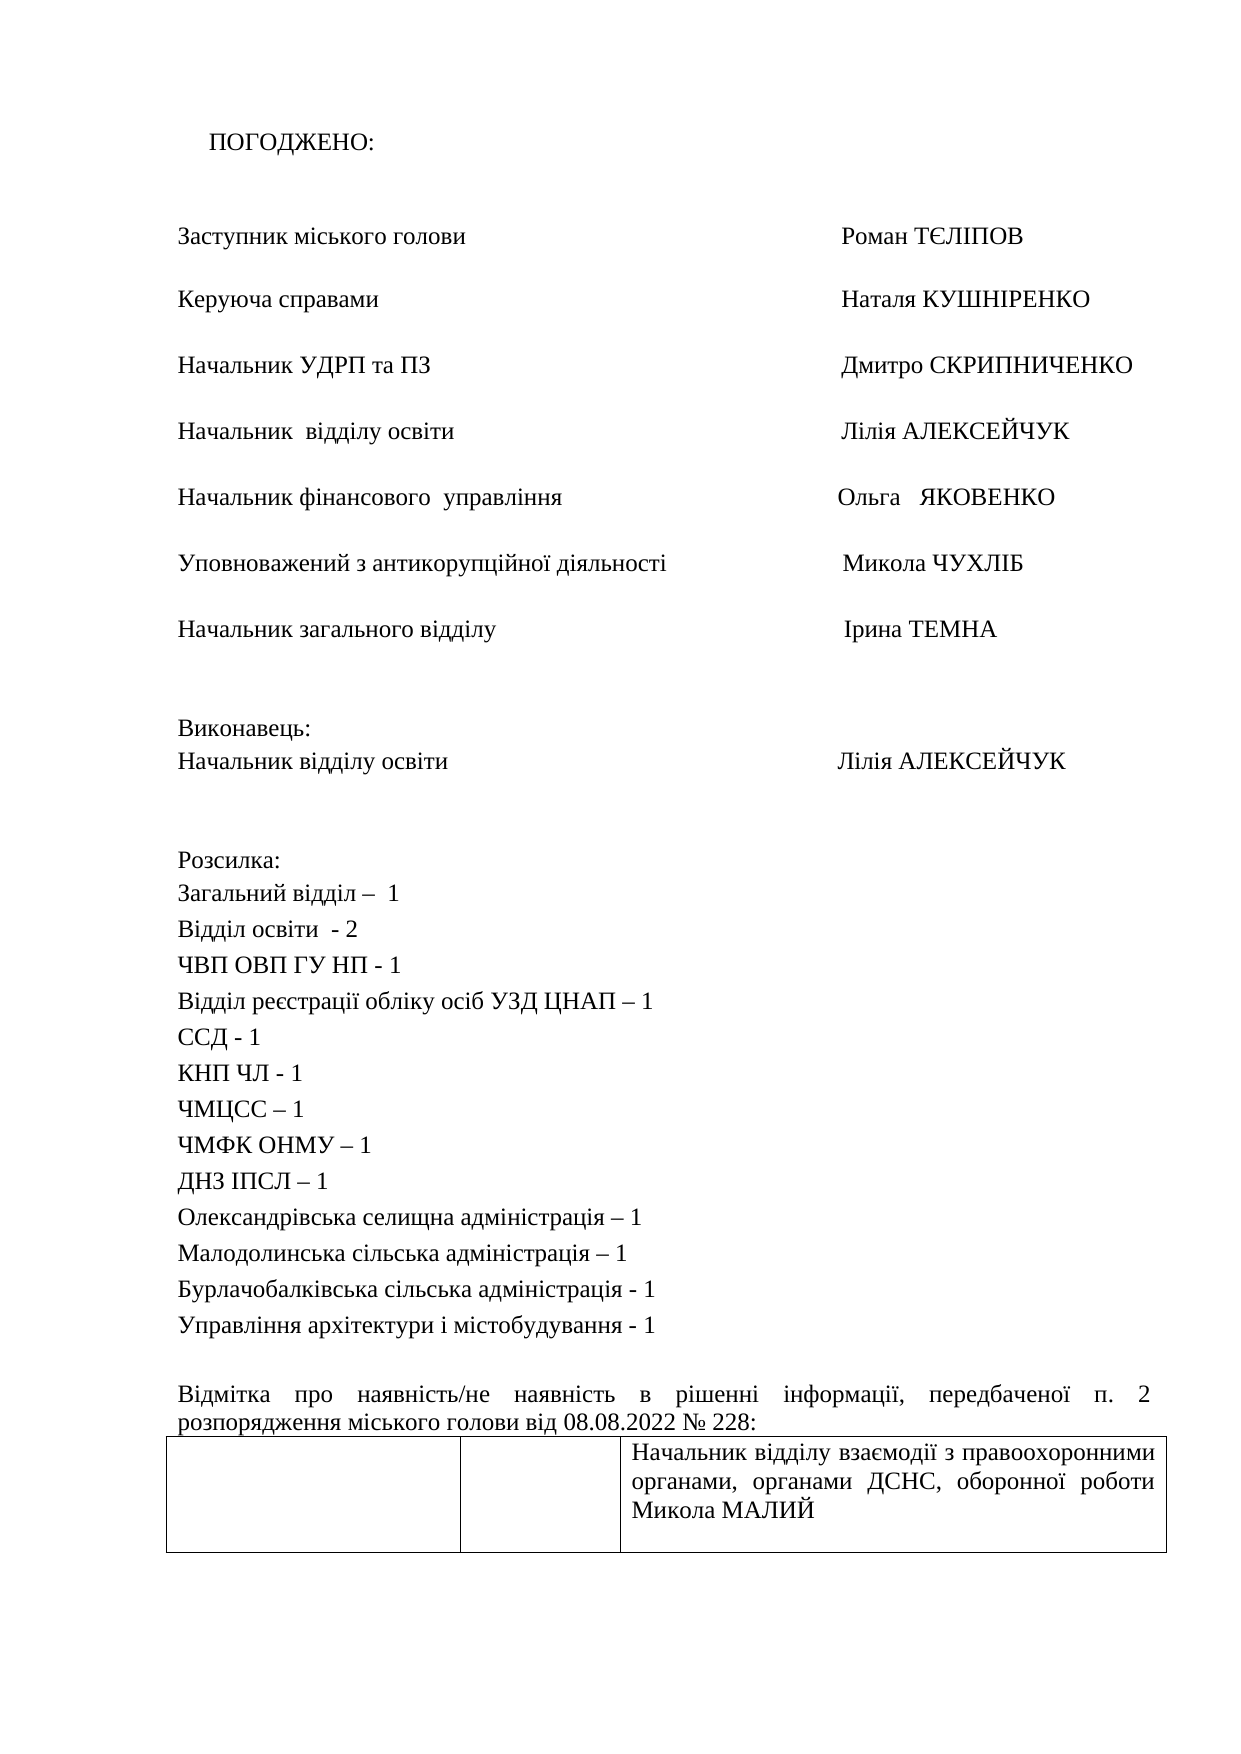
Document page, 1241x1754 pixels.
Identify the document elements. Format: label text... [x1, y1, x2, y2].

table_header [461, 1437, 620, 1552]
text ЧМЦСС – 1 [177, 1094, 1181, 1123]
text Відділ реєстрації обліку осіб УЗД ЦНАП – 1 [177, 986, 1181, 1015]
text Загальний відділ – 1 [177, 878, 1181, 907]
text Розсилка: [177, 845, 1181, 874]
text Відмітка про наявність/не наявність в рішенні інформації, передбаченої п. 2 розпорядження міського голови від 08.08.2022 № 228: [177, 1379, 1152, 1436]
text ПОГОДЖЕНО: [177, 127, 1181, 155]
text Управління архітектури і містобудування - 1 [177, 1310, 1181, 1338]
text Заступник міського голови Роман ТЄЛІПОВ [177, 221, 1181, 249]
text Уповноважений з антикорупційної діяльності Микола ЧУХЛІБ [177, 548, 1181, 577]
text Керуюча справами Наталя КУШНІРЕНКО [177, 284, 1181, 313]
text ССД - 1 [177, 1022, 1181, 1051]
text Виконавець: [177, 713, 1181, 742]
text Начальник загального відділу Ірина ТЕМНА [177, 614, 1181, 643]
text Начальник фінансового управління Ольга ЯКОВЕНКО [177, 482, 1181, 511]
table_header [167, 1437, 460, 1552]
text Бурлачобалківська сільська адміністрація - 1 [177, 1274, 1181, 1302]
text Малодолинська сільська адміністрація – 1 [177, 1238, 1181, 1267]
text Начальник УДРП та ПЗ Дмитро СКРИПНИЧЕНКО [177, 350, 1181, 379]
text КНП ЧЛ - 1 [177, 1058, 1181, 1087]
text Олександрівська селищна адміністрація – 1 [177, 1202, 1181, 1231]
text ЧМФК ОНМУ – 1 [177, 1130, 1181, 1159]
text ДНЗ ІПСЛ – 1 [177, 1166, 1181, 1195]
table_header Начальник відділу взаємодії з правоохоронними органами, органами ДСНС, оборонної роботи Микола МАЛИЙ [621, 1437, 1166, 1552]
text ЧВП ОВП ГУ НП - 1 [177, 950, 1181, 979]
text Відділ освіти - 2 [177, 914, 1181, 943]
text Начальник відділу освіти Лілія АЛЕКСЕЙЧУК [177, 746, 1181, 775]
text Начальник відділу освіти Лілія АЛЕКСЕЙЧУК [177, 416, 1181, 445]
